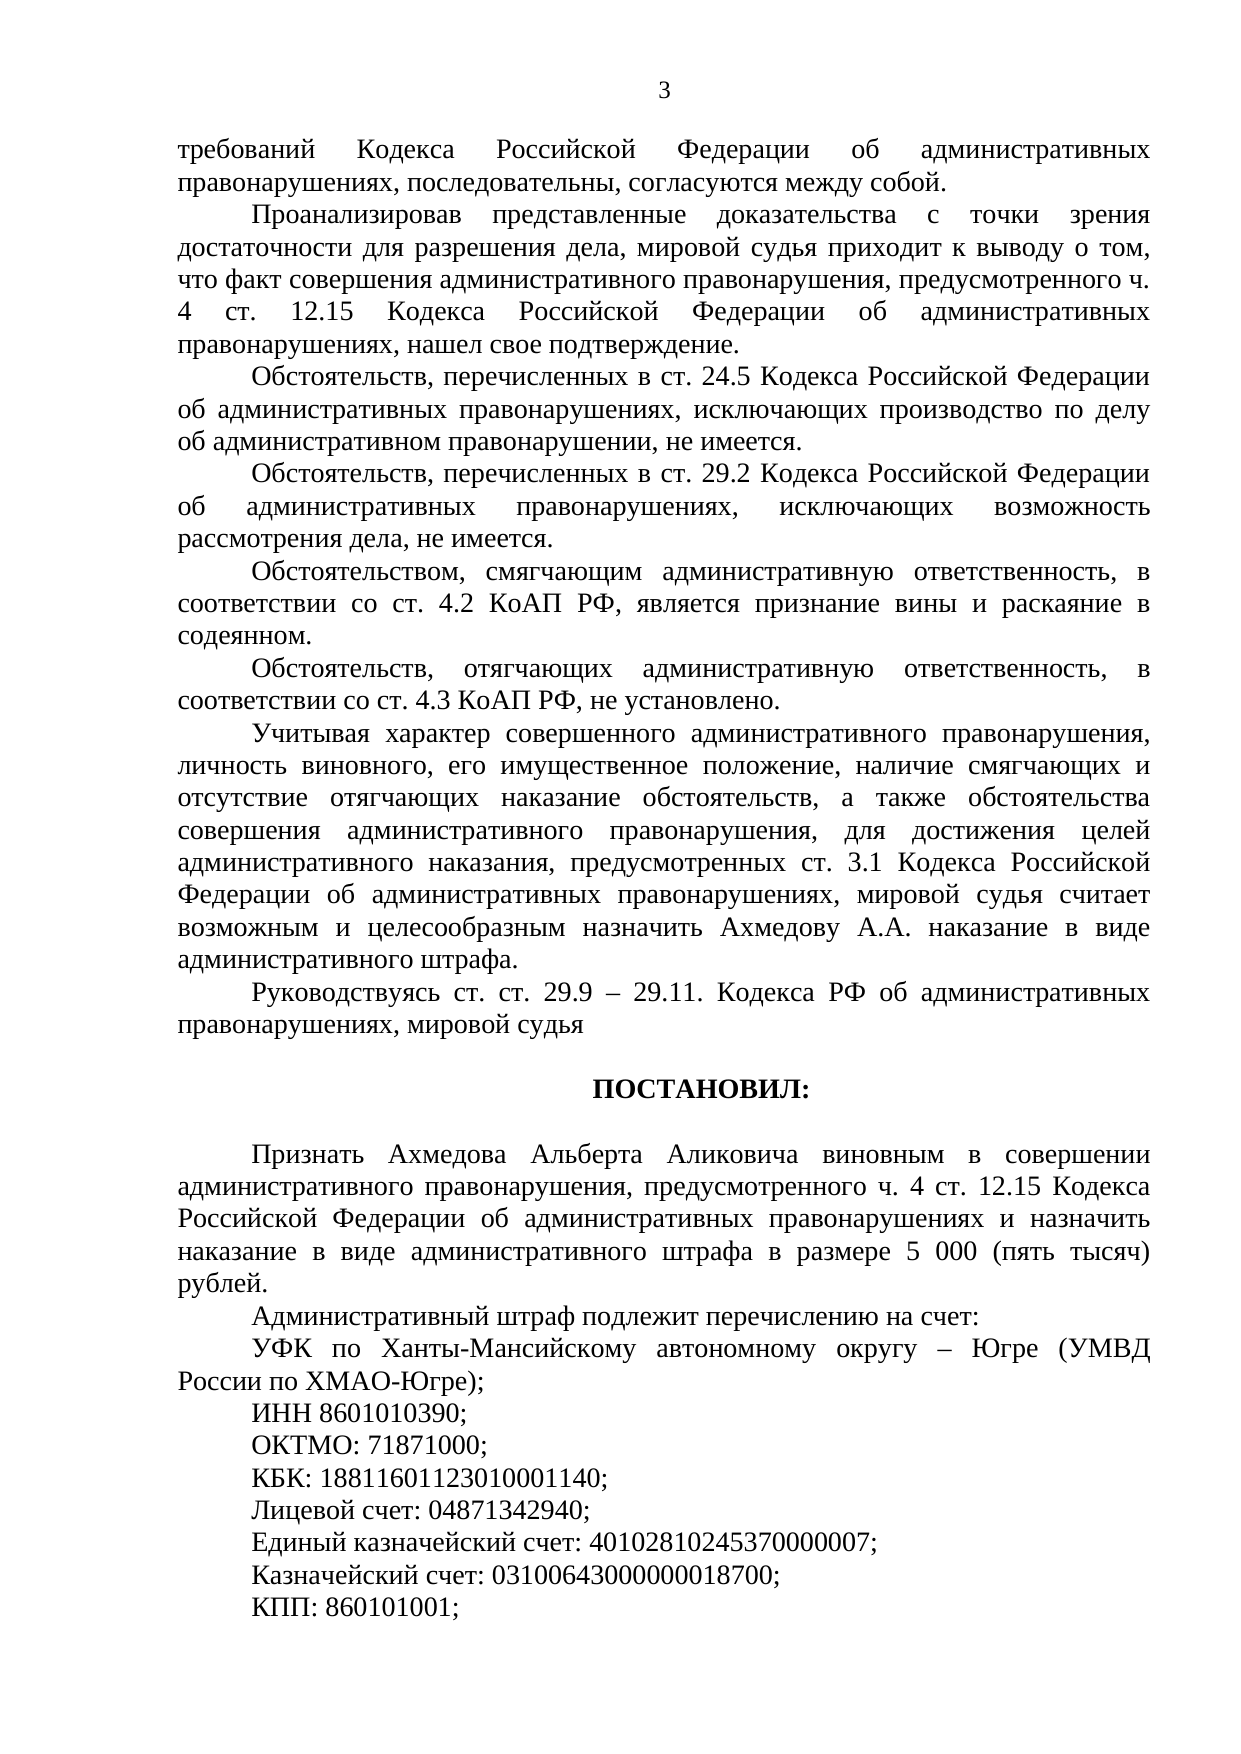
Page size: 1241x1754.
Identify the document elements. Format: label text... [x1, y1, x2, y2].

text КБК: 18811601123010001140; [177, 1461, 1152, 1493]
text Обстоятельств, перечисленных в ст. 24.5 Кодекса Российской Федерации об административных правонарушениях, исключающих производство по делу об административном правонарушении, не имеется. [177, 359, 1152, 456]
text Лицевой счет: 04871342940; [177, 1493, 1152, 1526]
text Единый казначейский счет: 40102810245370000007; [177, 1526, 1152, 1558]
text КПП: 860101001; [177, 1590, 1152, 1623]
text ИНН 8601010390; [177, 1396, 1152, 1428]
text Обстоятельств, перечисленных в ст. 29.2 Кодекса Российской Федерации об административных правонарушениях, исключающих возможность рассмотрения дела, не имеется. [177, 456, 1152, 554]
text Руководствуясь ст. ст. 29.9 – 29.11. Кодекса РФ об административных правонарушениях, мировой судья [177, 975, 1152, 1039]
text ПОСТАНОВИЛ: [177, 1072, 1152, 1104]
text Обстоятельством, смягчающим административную ответственность, в соответствии со ст. 4.2 КоАП РФ, является признание вины и раскаяние в содеянном. [177, 554, 1152, 651]
text Учитывая характер совершенного административного правонарушения, личность виновного, его имущественное положение, наличие смягчающих и отсутствие отягчающих наказание обстоятельств, а также обстоятельства совершения административного правонарушения, для достижения целей административного наказания, предусмотренных ст. 3.1 Кодекса Российской Федерации об административных правонарушениях, мировой судья считает возможным и целесообразным назначить Ахмедову А.А. наказание в виде административного штрафа. [177, 716, 1152, 975]
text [177, 132, 1152, 197]
text УФК по Ханты-Мансийскому автономному округу – Югре (УМВД России по ХМАО-Югре); [177, 1331, 1152, 1396]
text Административный штраф подлежит перечислению на счет: [177, 1299, 1152, 1331]
text Признать Ахмедова Альберта Аликовича виновным в совершении административного правонарушения, предусмотренного ч. 4 ст. 12.15 Кодекса Российской Федерации об административных правонарушениях и назначить наказание в виде административного штрафа в размере 5 000 (пять тысяч) рублей. [177, 1137, 1152, 1299]
text Проанализировав представленные доказательства с точки зрения достаточности для разрешения дела, мировой судья приходит к выводу о том, что факт совершения административного правонарушения, предусмотренного ч. 4 ст. 12.15 Кодекса Российской Федерации об административных правонарушениях, нашел свое подтверждение. [177, 197, 1152, 359]
text ОКТМО: 71871000; [177, 1428, 1152, 1461]
text Обстоятельств, отягчающих административную ответственность, в соответствии со ст. 4.3 КоАП РФ, не установлено. [177, 651, 1152, 716]
text Казначейский счет: 03100643000000018700; [177, 1558, 1152, 1590]
